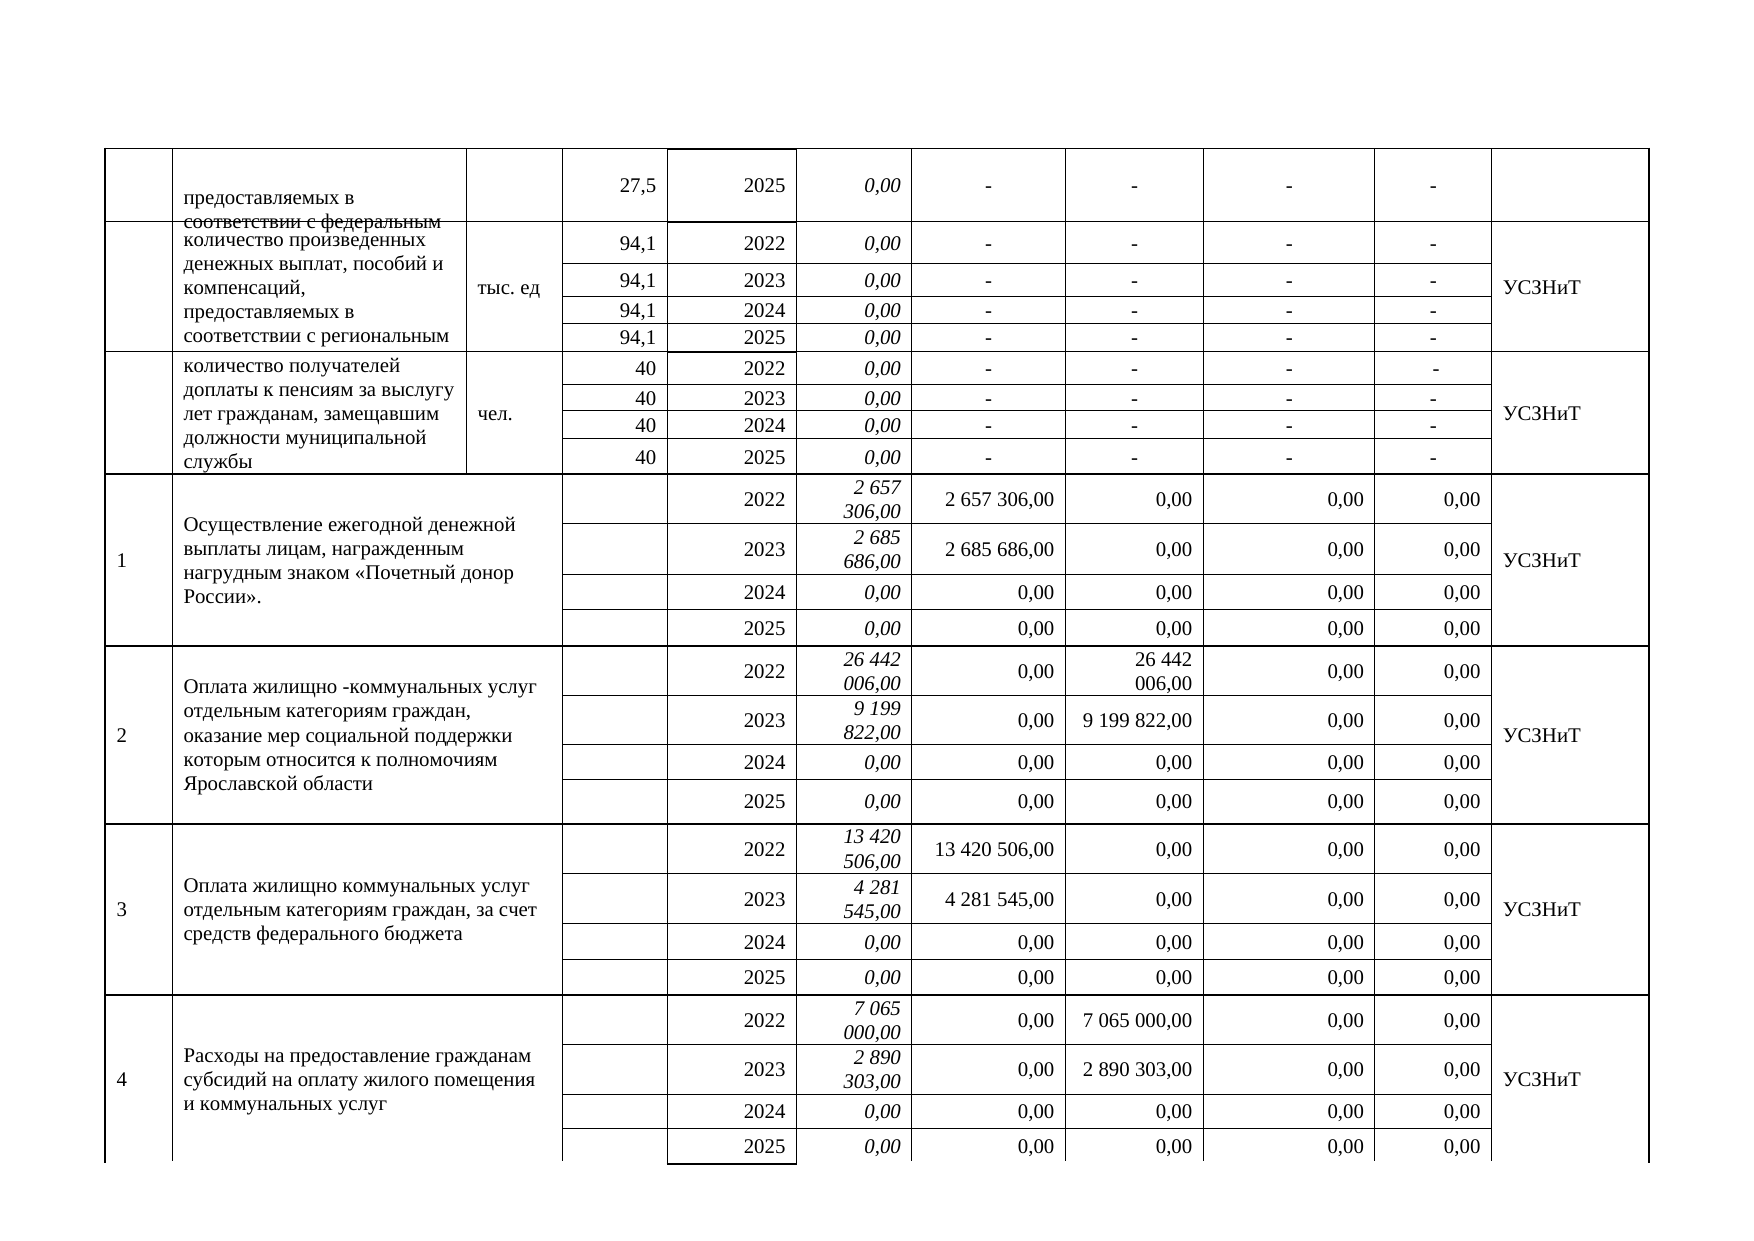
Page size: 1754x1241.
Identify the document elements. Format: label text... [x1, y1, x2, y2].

table_cell 0,00 [1375, 825, 1491, 873]
table_cell [563, 647, 667, 695]
table_cell 0,00 [797, 1129, 912, 1163]
table_cell 0,00 [1375, 647, 1491, 695]
table_cell - [1066, 297, 1203, 322]
table_cell 2 685 686,00 [912, 524, 1065, 573]
table_cell 4 281 545,00 [797, 874, 911, 923]
table_cell 9 199 822,00 [1066, 696, 1203, 744]
table_cell УСЗНиТ [1492, 352, 1648, 473]
table_cell - [1066, 439, 1203, 473]
table_cell - [912, 411, 1065, 438]
table_cell 0,00 [912, 960, 1065, 994]
table_cell [563, 696, 667, 744]
table_cell - [1204, 324, 1374, 351]
table_cell [563, 924, 667, 958]
table_cell УСЗНиТ [1492, 475, 1648, 645]
table_cell 2 657 306,00 [797, 475, 911, 523]
table_cell 0,00 [912, 647, 1065, 695]
table_cell 0,00 [1375, 745, 1491, 779]
table_cell [563, 524, 667, 573]
table_cell 2025 [668, 324, 796, 351]
table_cell 9 199 822,00 [797, 696, 911, 744]
table_cell 2 685 686,00 [797, 524, 911, 573]
table_cell 0,00 [1066, 874, 1203, 923]
table_cell 0,00 [912, 1045, 1065, 1093]
table_cell 0,00 [912, 696, 1065, 744]
table_cell 2025 [668, 780, 796, 822]
table_cell 2025 [668, 960, 796, 994]
table_cell - [1066, 149, 1203, 221]
table_cell - [1375, 324, 1491, 351]
table_cell 0,00 [1375, 1129, 1491, 1163]
table_cell - [912, 324, 1065, 351]
table_cell - [1204, 222, 1374, 263]
table_cell 13 420 506,00 [797, 825, 911, 873]
table_cell 0,00 [797, 222, 911, 263]
table_cell - [1066, 411, 1203, 438]
table_cell - [1204, 385, 1374, 410]
table_cell 94,1 [563, 222, 667, 263]
table_cell 0,00 [1066, 924, 1203, 958]
table_cell 0,00 [797, 610, 911, 645]
table_cell 0,00 [797, 411, 911, 438]
table_cell 0,00 [1375, 960, 1491, 994]
table_cell 0,00 [797, 264, 911, 296]
table_cell 2025 [668, 439, 796, 473]
table_cell 0,00 [1066, 960, 1203, 994]
table_cell количество получателей доплаты к пенсиям за выслугу лет гражданам, замещавшим должности муниципальной службы [173, 352, 466, 473]
table_cell 0,00 [1204, 745, 1374, 779]
table_cell [563, 825, 667, 873]
table_cell 4 281 545,00 [912, 874, 1065, 923]
table_cell Расходы на предоставление гражданам субсидий на оплату жилого помещения и коммунальных услуг [172, 996, 563, 1163]
table_cell [106, 352, 172, 473]
table_cell 26 442 006,00 [1066, 647, 1203, 695]
table_cell - [1375, 385, 1491, 410]
table_cell 2023 [668, 524, 796, 573]
table_cell [563, 475, 667, 523]
table_cell количество произведенных денежных выплат, пособий и компенсаций, предоставляемых в соответствии с региональным [173, 222, 466, 351]
table_cell 2025 [668, 610, 796, 645]
table_cell 2025 [668, 150, 796, 221]
table_cell 0,00 [1204, 825, 1374, 873]
table_cell 0,00 [1204, 475, 1374, 523]
table_cell 2022 [668, 353, 796, 383]
table_cell 2022 [668, 996, 796, 1044]
table_cell 2023 [668, 385, 796, 410]
table_cell 0,00 [1066, 575, 1203, 609]
table_cell - [1375, 222, 1491, 263]
table_cell 2023 [668, 874, 796, 923]
table_cell 2024 [668, 575, 796, 609]
table_cell 0,00 [912, 745, 1065, 779]
table_cell 0,00 [1203, 1129, 1375, 1163]
table_cell - [912, 352, 1065, 383]
table_cell [563, 1095, 667, 1128]
table_cell 0,00 [1375, 610, 1491, 645]
table_cell [563, 575, 667, 609]
table_cell Оплата жилищно -коммунальных услуг отдельным категориям граждан, оказание мер социальной поддержки которым относится к полномочиям Ярославской области [173, 647, 562, 822]
table_cell [563, 1129, 667, 1163]
table_cell 0,00 [1204, 696, 1374, 744]
table_cell 0,00 [797, 575, 911, 609]
table_cell - [1375, 264, 1491, 296]
table_cell 0,00 [1204, 960, 1374, 994]
table_cell 3 [106, 825, 172, 994]
table_cell 2 890 303,00 [1066, 1045, 1203, 1093]
table_cell - [1204, 264, 1374, 296]
table_cell 0,00 [1375, 924, 1491, 958]
table_cell 0,00 [912, 780, 1065, 822]
table_cell УСЗНиТ [1492, 825, 1648, 994]
table_cell 0,00 [1375, 696, 1491, 744]
table_cell 27,5 [563, 149, 667, 221]
table_cell 0,00 [797, 385, 911, 410]
table_cell [563, 960, 667, 994]
table_cell 0,00 [912, 1129, 1065, 1163]
table_cell - [1204, 352, 1374, 383]
table_cell 13 420 506,00 [912, 825, 1065, 873]
table_cell 4 [106, 996, 172, 1163]
table_cell [563, 745, 667, 779]
table_cell - [1066, 324, 1203, 351]
table_cell [563, 780, 667, 822]
table_cell 0,00 [797, 297, 911, 322]
table_cell 0,00 [797, 352, 911, 383]
table_cell - [1204, 297, 1374, 322]
table_cell - [1204, 439, 1374, 473]
table_cell 2024 [668, 924, 796, 958]
table_cell 0,00 [797, 149, 911, 221]
table_cell [563, 874, 667, 923]
table_cell 2023 [668, 1045, 796, 1093]
table_cell 0,00 [1375, 524, 1491, 573]
table_cell 0,00 [1375, 575, 1491, 609]
table_cell 0,00 [1204, 524, 1374, 573]
table_cell - [1066, 222, 1203, 263]
table_cell - [1375, 297, 1491, 322]
table_cell 0,00 [1204, 647, 1374, 695]
table_cell 0,00 [1204, 575, 1374, 609]
table_cell 2 657 306,00 [912, 475, 1065, 523]
table_cell 40 [563, 352, 667, 383]
table_cell - [912, 264, 1065, 296]
table_cell 2024 [668, 745, 796, 779]
table_cell 26 442 006,00 [797, 647, 911, 695]
table_cell 0,00 [797, 960, 911, 994]
table_cell 2022 [668, 223, 796, 263]
table_cell 0,00 [1375, 780, 1491, 822]
table_cell 0,00 [1066, 1095, 1203, 1128]
table_cell 0,00 [797, 439, 911, 473]
table_cell УСЗНиТ [1491, 996, 1648, 1163]
table_cell 0,00 [1375, 996, 1491, 1044]
table_cell 0,00 [1375, 1095, 1491, 1128]
table_cell [563, 996, 667, 1044]
table_cell 0,00 [797, 324, 911, 351]
table_cell 40 [563, 439, 667, 473]
table_cell - [912, 222, 1065, 263]
table_cell УСЗНиТ [1492, 647, 1648, 822]
table_cell 2022 [668, 825, 796, 873]
table_cell 94,1 [563, 297, 667, 322]
table_cell - [1375, 439, 1491, 473]
table_cell 7 065 000,00 [797, 996, 911, 1044]
table_cell 0,00 [1204, 610, 1374, 645]
table_cell 0,00 [1204, 996, 1374, 1044]
table_cell [106, 222, 172, 351]
table_cell 0,00 [1204, 924, 1374, 958]
table_cell [563, 1045, 667, 1093]
table_cell 0,00 [797, 1095, 911, 1128]
table_cell - [1375, 149, 1491, 221]
table_cell - [1375, 411, 1491, 438]
table_cell 0,00 [1204, 1045, 1374, 1093]
table_cell Осуществление ежегодной денежной выплаты лицам, награжденным нагрудным знаком «Почетный донор России». [173, 475, 562, 645]
table_cell 2024 [668, 297, 796, 322]
table_cell 2024 [668, 1095, 796, 1128]
table_cell 2 890 303,00 [797, 1045, 911, 1093]
table_cell - [1066, 385, 1203, 410]
table_cell 40 [563, 385, 667, 410]
table_cell 94,1 [563, 324, 667, 351]
table_cell чел. [467, 352, 562, 473]
table_cell 94,1 [563, 264, 667, 296]
table_cell 1 [106, 475, 172, 645]
table_cell 2024 [668, 411, 796, 438]
table_cell 2023 [668, 264, 796, 296]
table_cell 0,00 [912, 610, 1065, 645]
table_cell УСЗНиТ [1492, 222, 1648, 351]
table_cell 0,00 [1375, 874, 1491, 923]
table_cell 0,00 [1066, 610, 1203, 645]
table_cell - [1066, 352, 1203, 383]
table_cell 0,00 [1375, 475, 1491, 523]
table_cell 0,00 [1066, 475, 1203, 523]
table_cell - [912, 385, 1065, 410]
table_cell 0,00 [1375, 1045, 1491, 1093]
table_cell 2022 [668, 475, 796, 523]
table_cell [563, 610, 667, 645]
table_cell 0,00 [797, 924, 911, 958]
table_cell 0,00 [1066, 780, 1203, 822]
table_cell 0,00 [912, 996, 1065, 1044]
table_cell 0,00 [1065, 1129, 1203, 1163]
table_cell 0,00 [1066, 745, 1203, 779]
table_cell 0,00 [1066, 825, 1203, 873]
table_cell - [1066, 264, 1203, 296]
table_cell - [912, 297, 1065, 322]
table_cell - [1204, 411, 1374, 438]
table_cell 0,00 [912, 924, 1065, 958]
table_cell - [912, 439, 1065, 473]
table_cell 2 [106, 647, 172, 822]
table_cell - [912, 149, 1065, 221]
table_cell 2025 [668, 1129, 796, 1163]
table_cell 2022 [668, 647, 796, 695]
table_cell 7 065 000,00 [1066, 996, 1203, 1044]
table_cell 40 [563, 411, 667, 438]
table_cell тыс. ед [467, 222, 562, 351]
table_cell 0,00 [1204, 874, 1374, 923]
table_cell - [1204, 149, 1374, 221]
table_cell 0,00 [912, 1095, 1065, 1128]
table_cell - [1375, 352, 1491, 383]
table_cell Оплата жилищно коммунальных услуг отдельным категориям граждан, за счет средств федерального бюджета [173, 825, 562, 994]
table_cell 0,00 [1066, 524, 1203, 573]
table_cell 0,00 [1204, 1095, 1374, 1128]
table_cell 0,00 [912, 575, 1065, 609]
table_cell 0,00 [1204, 780, 1374, 822]
table_cell 0,00 [797, 780, 911, 822]
table_cell 0,00 [797, 745, 911, 779]
table_cell 2023 [668, 696, 796, 744]
